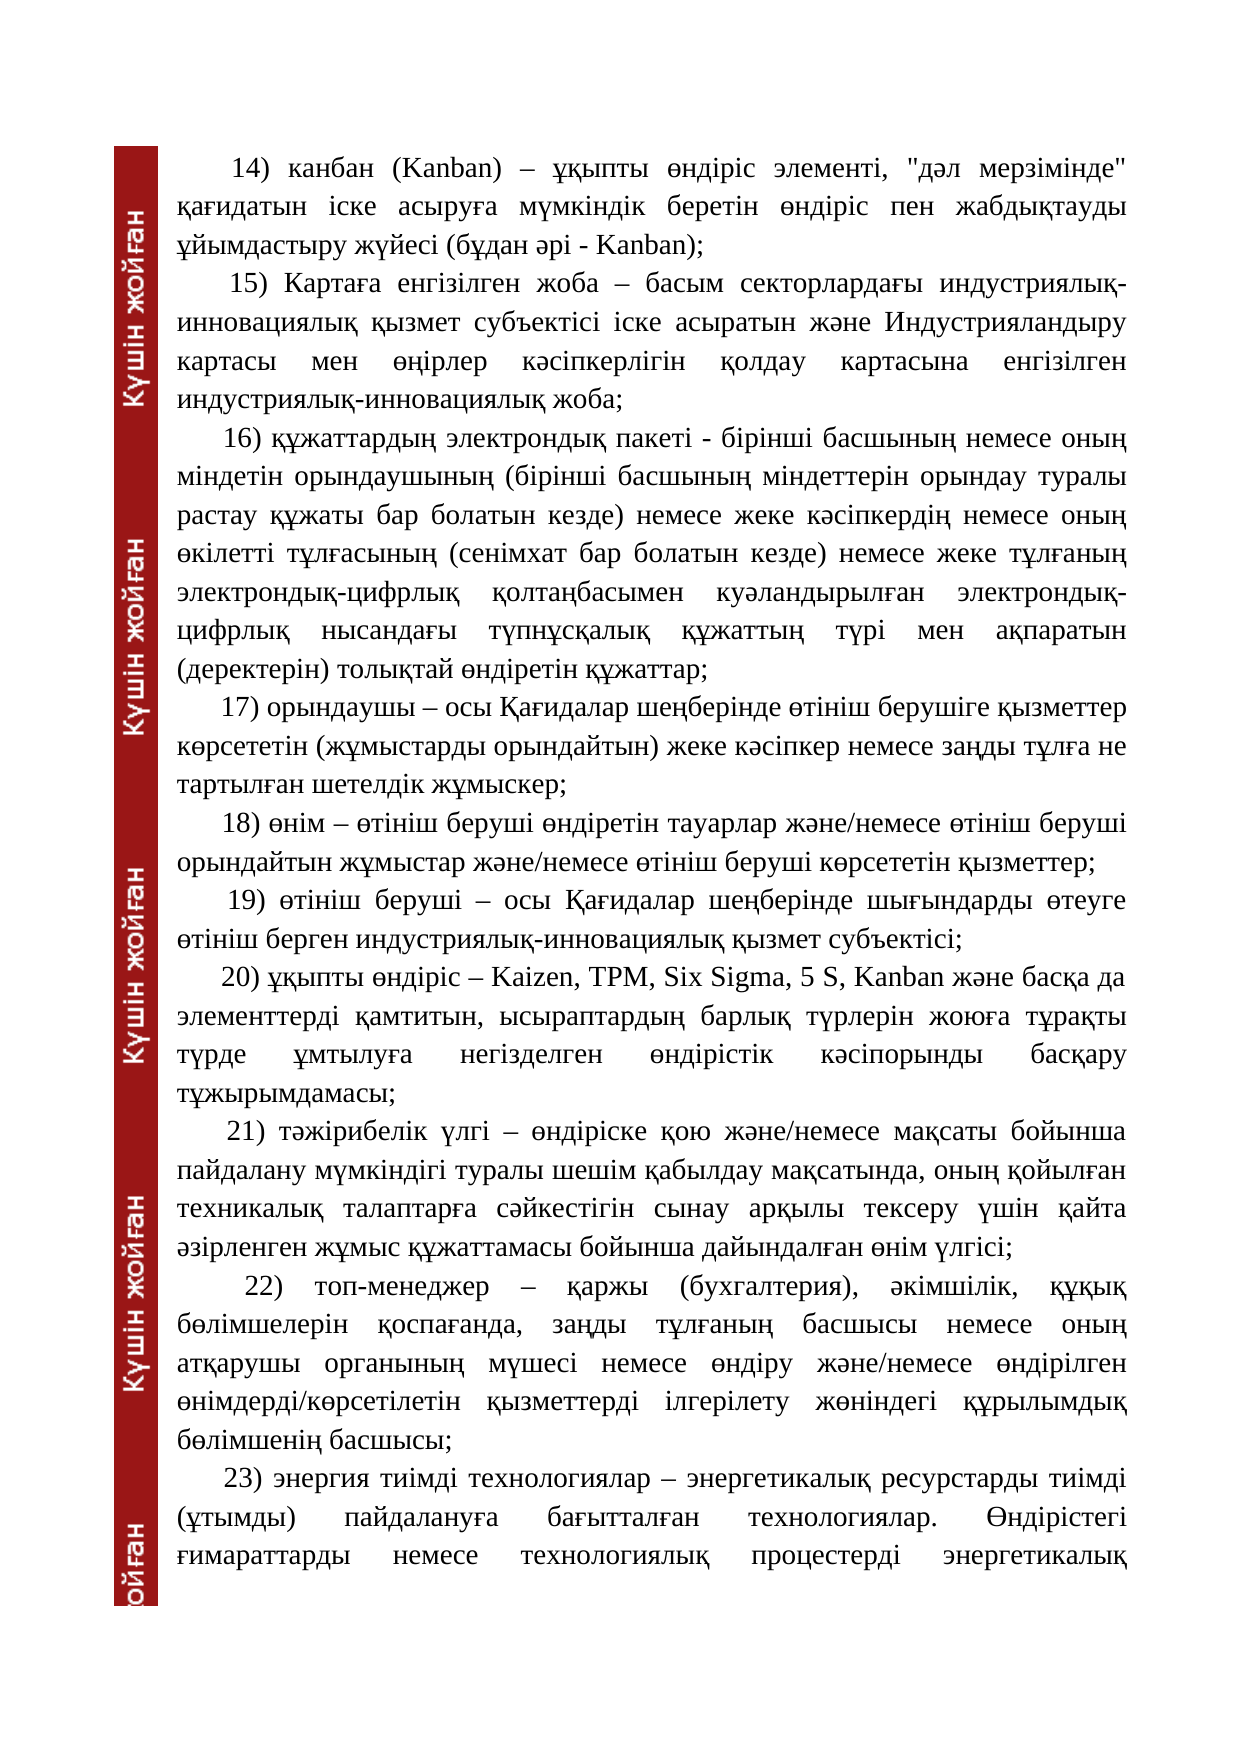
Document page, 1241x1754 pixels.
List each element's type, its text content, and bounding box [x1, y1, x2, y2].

text 20) ұқыпты өндіріс – Kaizen, TPM, Six Sigma, 5 S, Kanban және басқа да элементтерді қамтитын, ысыраптардың барлық түрлерін жоюға тұрақты түрде ұмтылуға негізделген өндірістік кәсіпорынды басқару тұжырымдамасы; [112, 959, 1128, 1108]
text 18) өнім – өтініш беруші өндіретін тауарлар және/немесе өтініш беруші орындайтын жұмыстар және/немесе өтініш беруші көрсететін қызметтер; [112, 805, 1128, 877]
text 16) құжаттардың электрондық пакеті - бірінші басшының немесе оның міндетін орындаушының (бірінші басшының міндеттерін орындау туралы растау құжаты бар болатын кезде) немесе жеке кәсіпкердің немесе оның өкілетті тұлғасының (сенімхат бар болатын кезде) немесе жеке тұлғаның электрондық-цифрлық қолтаңбасымен куәландырылған электрондық-цифрлық нысандағы түпнұсқалық құжаттың түрі мен ақпаратын (деректерін) толықтай өндіретін құжаттар; [112, 420, 1128, 684]
text 14) канбан (Kanban) – ұқыпты өндіріс элементі, "дәл мерзімінде" қағидатын іске асыруға мүмкіндік беретін өндіріс пен жабдықтауды ұйымдастыру жүйесі (бұдан әрі - Kanban); [112, 150, 1128, 261]
text 21) тәжірибелік үлгі – өндіріске қою және/немесе мақсаты бойынша пайдалану мүмкіндігі туралы шешім қабылдау мақсатында, оның қойылған техникалық талаптарға сәйкестігін сынау арқылы тексеру үшін қайта әзірленген жұмыс құжаттамасы бойынша дайындалған өнім үлгісі; [112, 1113, 1128, 1263]
text 22) топ-менеджер – қаржы (бухгалтерия), әкімшілік, құқық бөлімшелерін қоспағанда, заңды тұлғаның басшысы немесе оның атқарушы органының мүшесі немесе өндіру және/немесе өндірілген өнімдерді/көрсетілетін қызметтерді ілгерілету жөніндегі құрылымдық бөлімшенің басшысы; [112, 1268, 1128, 1455]
picture [114, 415, 158, 420]
picture [114, 1108, 158, 1113]
picture [114, 1455, 158, 1460]
text 19) өтініш беруші – осы Қағидалар шеңберінде шығындарды өтеуге өтініш берген индустриялық-инновациялық қызмет субъектісі; [112, 882, 1128, 954]
picture [114, 261, 158, 266]
picture [114, 1263, 158, 1268]
picture [114, 146, 158, 150]
picture [114, 954, 158, 959]
picture [114, 877, 158, 882]
text 17) орындаушы – осы Қағидалар шеңберінде өтініш берушіге қызметтер көрсететін (жұмыстарды орындайтын) жеке кәсіпкер немесе заңды тұлға не тартылған шетелдік жұмыскер; [112, 689, 1128, 800]
picture [114, 1571, 158, 1606]
text 15) Картаға енгізілген жоба – басым секторлардағы индустриялық-инновациялық қызмет субъектісі іске асыратын және Индустрияландыру картасы мен өңірлер кәсіпкерлігін қолдау картасына енгізілген индустриялық-инновациялық жоба; [112, 266, 1128, 415]
picture [114, 800, 158, 805]
picture [114, 684, 158, 689]
